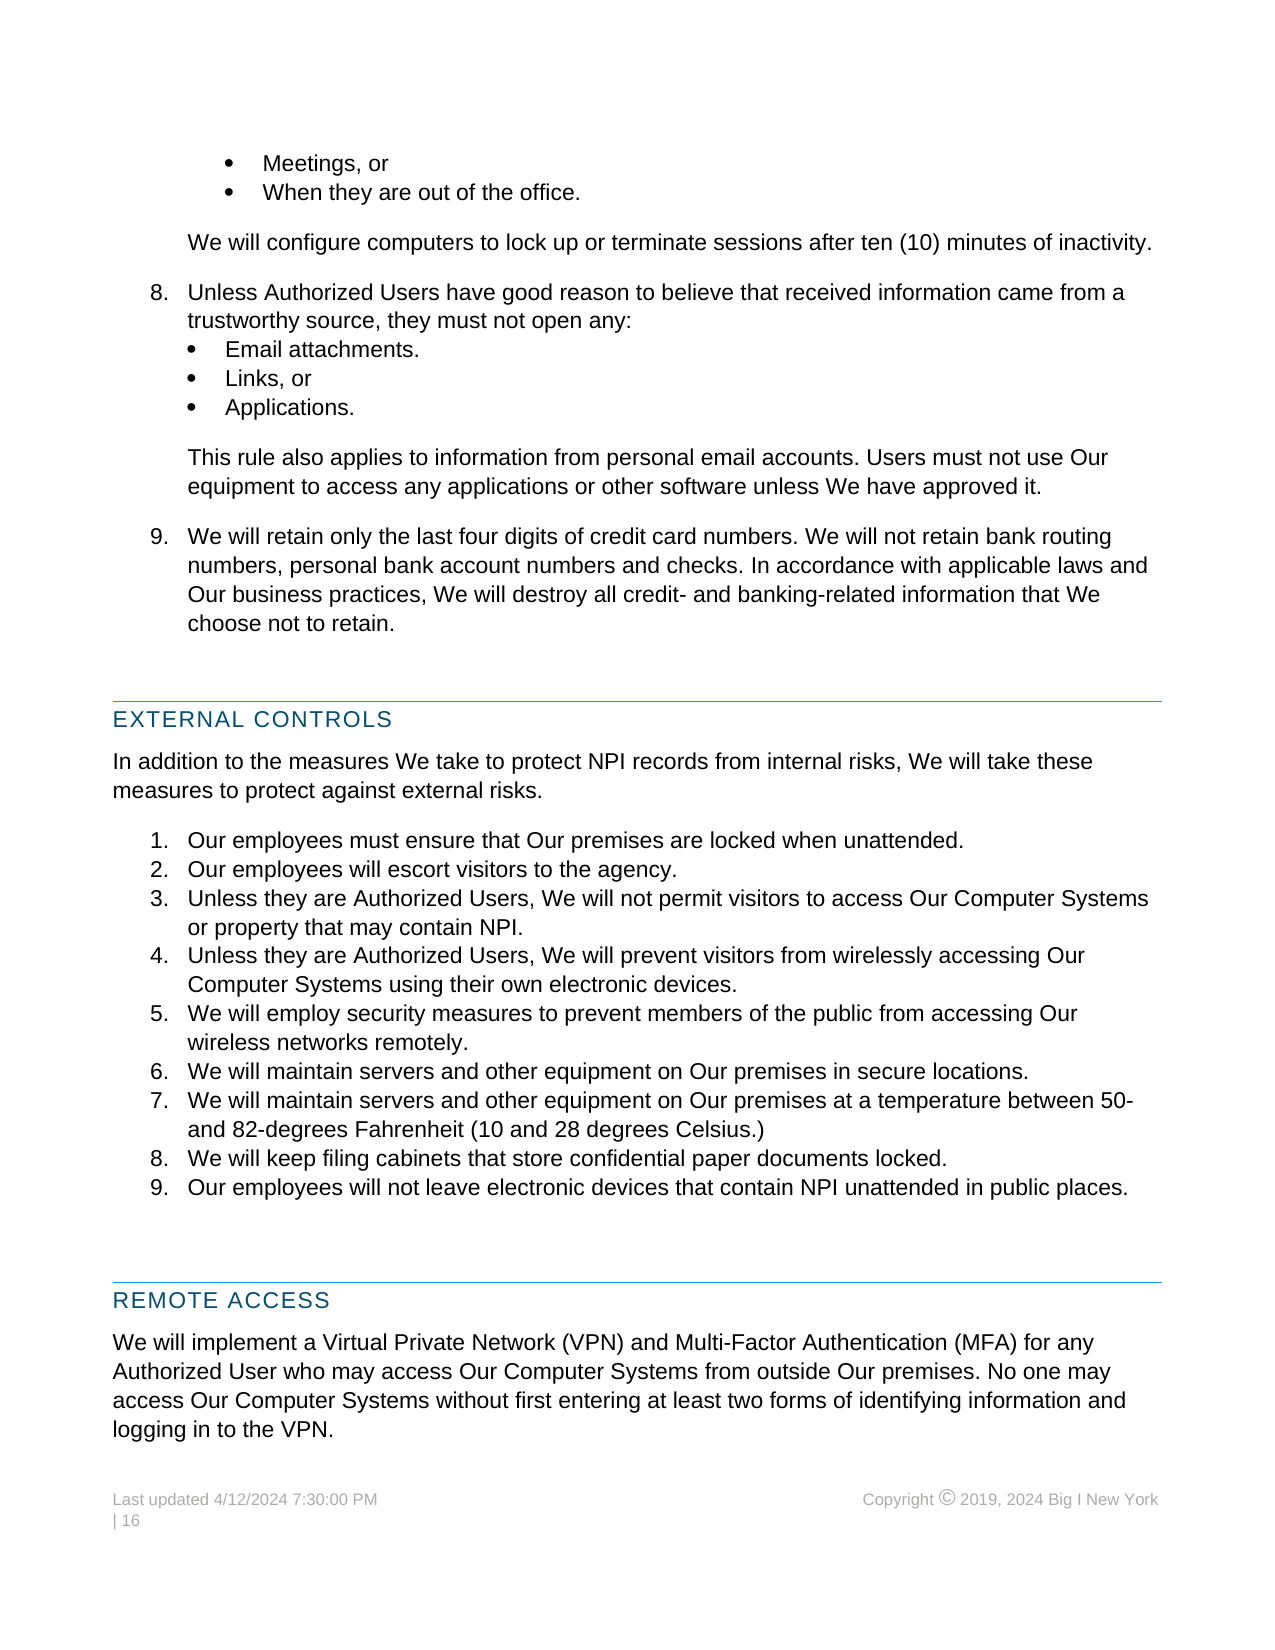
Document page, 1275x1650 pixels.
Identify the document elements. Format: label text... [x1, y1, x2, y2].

list Our employees will not leave electronic devices that contain NPI unattended in public places. [150, 1174, 1162, 1201]
subtitle External Controls [112, 702, 1162, 733]
list We will maintain servers and other equipment on Our premises at a temperature between 50- and 82-degrees Fahrenheit (10 and 28 degrees Celsius.) [150, 1087, 1162, 1143]
subtitle REMOTE ACCESS [112, 1283, 1162, 1314]
text In addition to the measures We take to protect NPI records from internal risks, We will take these measures to protect against external risks. [112, 748, 1162, 803]
text This rule also applies to information from personal email accounts. Users must not use Our equipment to access any applications or other software unless We have approved it. [187, 444, 1162, 499]
text We will implement a Virtual Private Network (VPN) and Multi-Factor Authentication (MFA) for any Authorized User who may access Our Computer Systems from outside Our premises. No one may access Our Computer Systems without first entering at least two forms of identifying information and logging in to the VPN. [112, 1329, 1162, 1442]
text We will configure computers to lock up or terminate sessions after ten (10) minutes of inactivity. [187, 229, 1162, 255]
list We will employ security measures to prevent members of the public from accessing Our wireless networks remotely. [150, 1000, 1162, 1056]
list Unless Authorized Users have good reason to believe that received information came from a trustworthy source, they must not open any: [150, 278, 1162, 334]
list Unless they are Authorized Users, We will prevent visitors from wirelessly accessing Our Computer Systems using their own electronic devices. [150, 942, 1162, 998]
list Our employees will escort visitors to the agency. [150, 856, 1162, 882]
list Email attachments. [187, 336, 1162, 363]
list We will maintain servers and other equipment on Our premises in secure locations. [150, 1058, 1162, 1085]
list We will retain only the last four digits of credit card numbers. We will not retain bank routing numbers, personal bank account numbers and checks. In accordance with applicable laws and Our business practices, We will destroy all credit- and banking-related information that We choose not to retain. [150, 523, 1162, 636]
list We will keep filing cabinets that store confidential paper documents locked. [150, 1145, 1162, 1172]
list Meetings, or [225, 150, 1162, 176]
list Links, or [187, 365, 1162, 392]
list When they are out of the office. [225, 179, 1162, 205]
list Applications. [187, 394, 1162, 421]
list Unless they are Authorized Users, We will not permit visitors to access Our Computer Systems or property that may contain NPI. [150, 884, 1162, 940]
list Our employees must ensure that Our premises are locked when unattended. [150, 827, 1162, 853]
